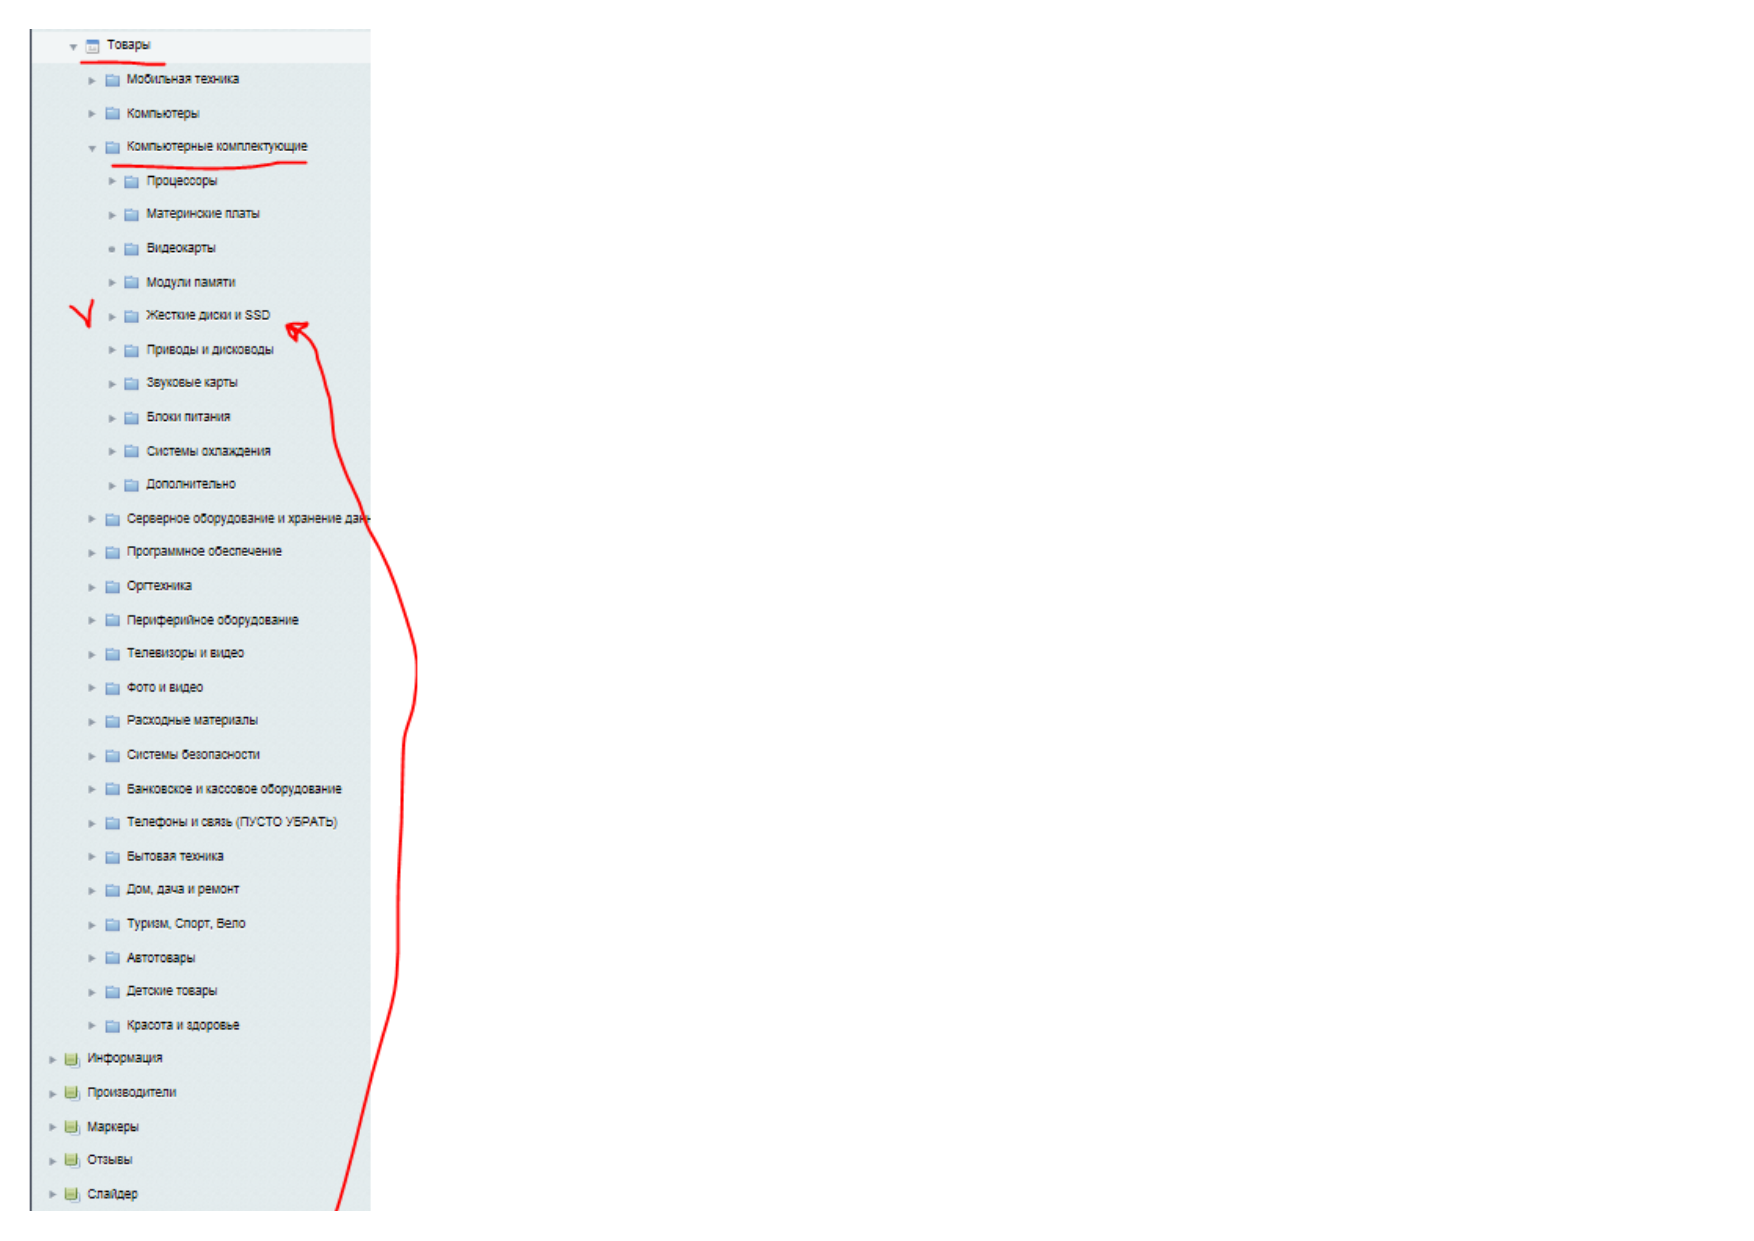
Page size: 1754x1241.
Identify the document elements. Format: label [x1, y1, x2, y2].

picture [29, 29, 418, 1211]
